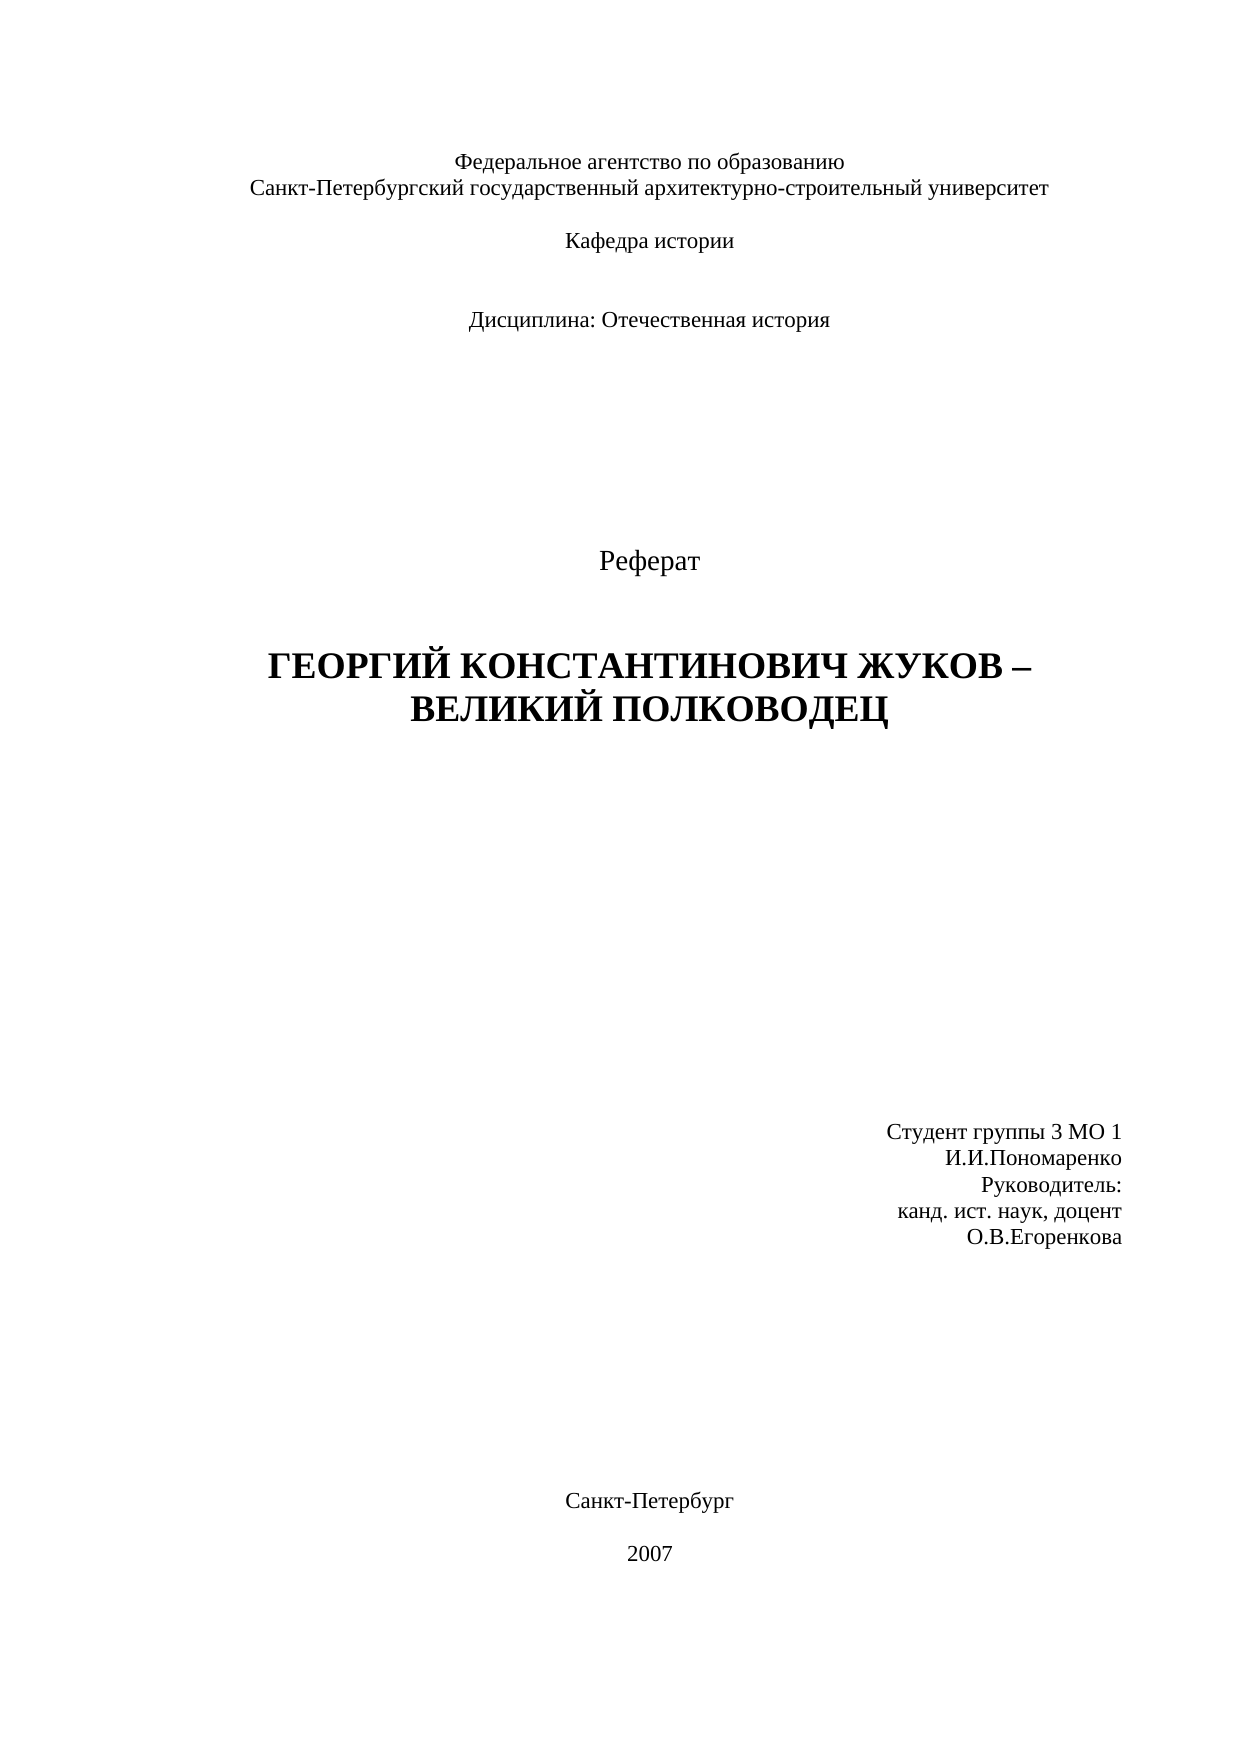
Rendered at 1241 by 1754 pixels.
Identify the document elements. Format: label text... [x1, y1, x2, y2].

text Федеральное агентство по образованию [177, 148, 1122, 174]
text 2007 [177, 1540, 1122, 1566]
text Кафедра истории [177, 227, 1122, 253]
text Санкт-Петербург [177, 1487, 1122, 1513]
text Студент группы 3 МО 1 [177, 1118, 1122, 1144]
text ГЕОРГИЙ КОНСТАНТИНОВИЧ ЖУКОВ – ВЕЛИКИЙ ПОЛКОВОДЕЦ [177, 644, 1122, 730]
text Руководитель: [177, 1171, 1122, 1197]
text Санкт-Петербургский государственный архитектурно-строительный университет [177, 174, 1122, 200]
text канд. ист. наук, доцент [177, 1197, 1122, 1223]
text Реферат [177, 543, 1122, 577]
text О.В.Егоренкова [177, 1223, 1122, 1250]
text Дисциплина: Отечественная история [177, 306, 1122, 332]
text И.И.Пономаренко [177, 1144, 1122, 1171]
